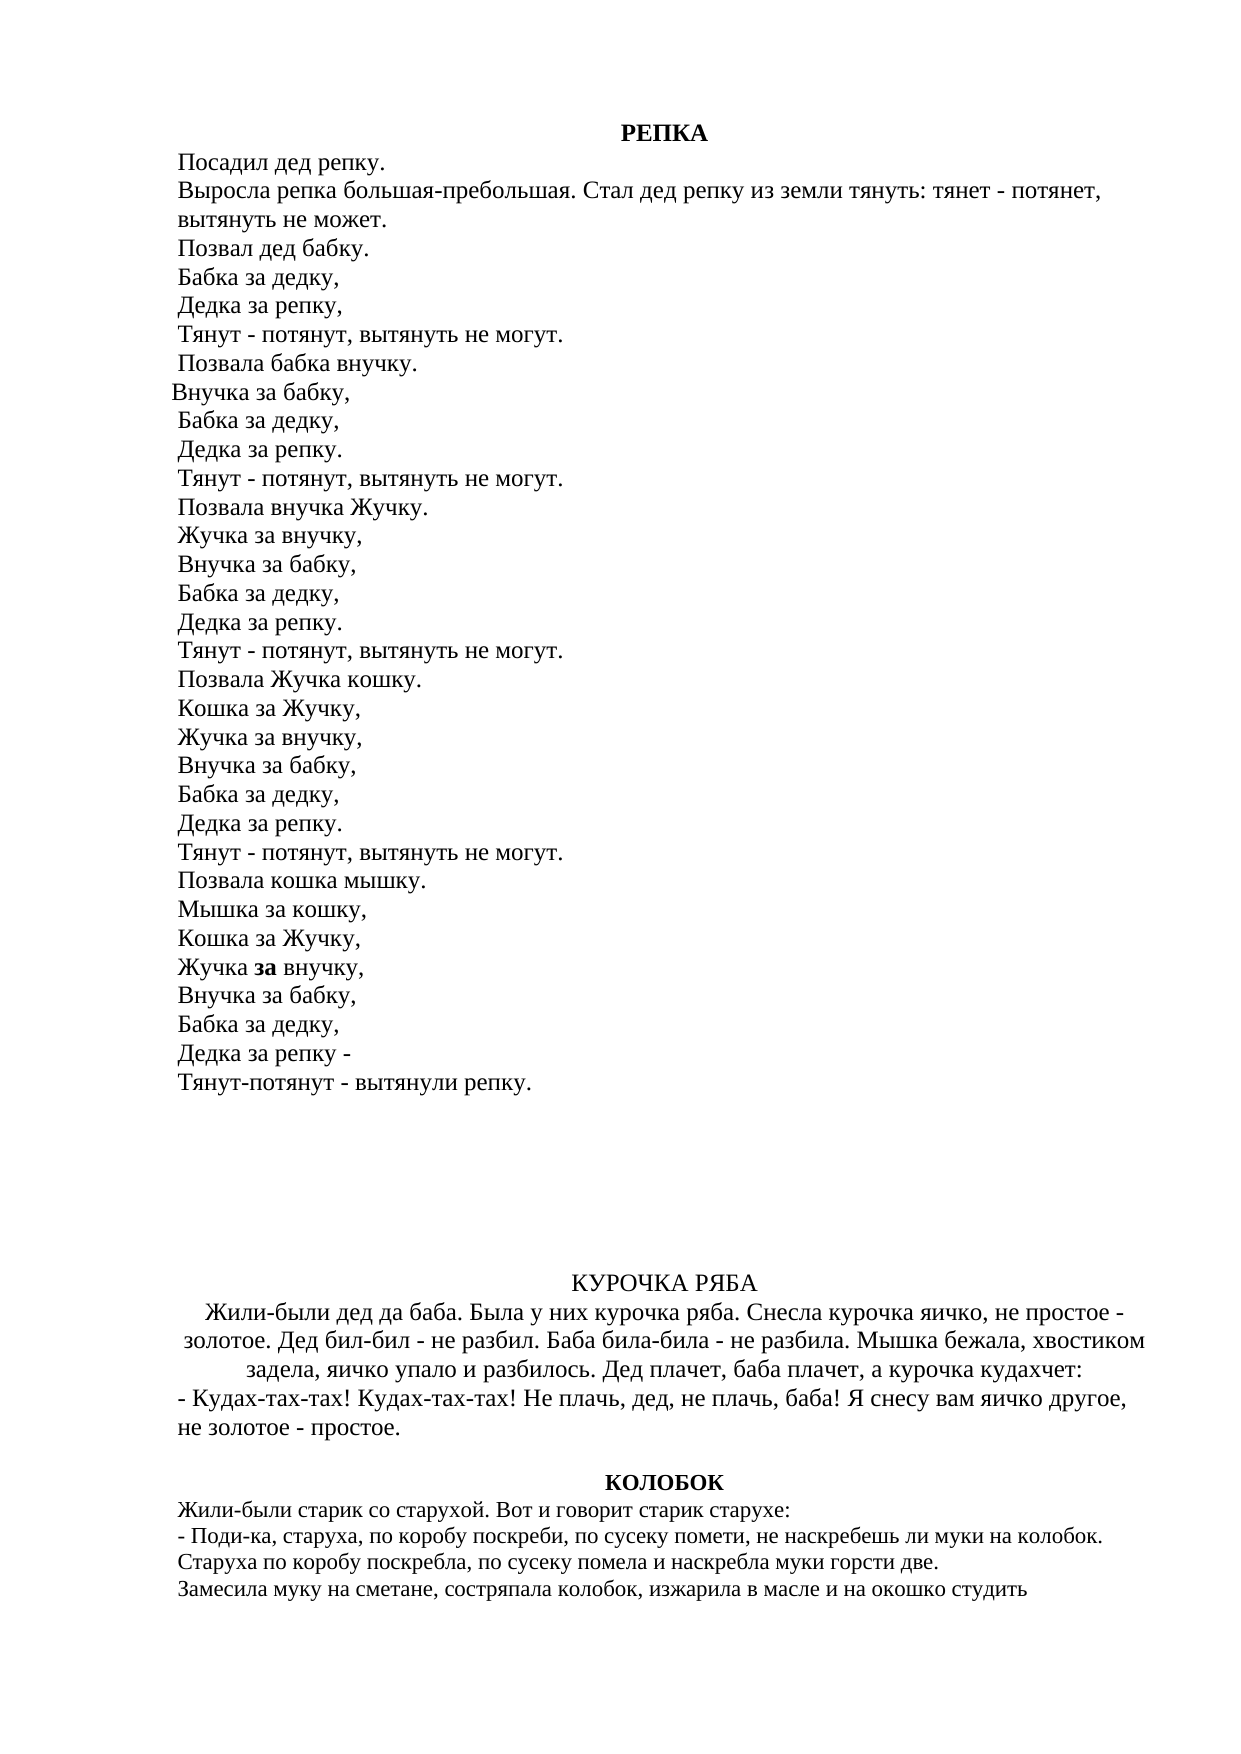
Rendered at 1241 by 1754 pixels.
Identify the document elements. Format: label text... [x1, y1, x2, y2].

text Тянут - потянут, вытянуть не могут. Позвала кошка мышку. [177, 837, 1152, 894]
text КОЛОБОК [177, 1469, 1152, 1496]
text Жили-были старик со старухой. Вот и говорит старик старухе: [177, 1496, 1152, 1522]
text Внучка за бабку, Бабка за дедку, Дедка за репку. [171, 377, 1152, 463]
text Тянут-потянут - вытянули репку. [177, 1067, 1152, 1096]
text КУРОЧКА РЯБА Жили-были дед да баба. Была у них курочка ряба. Снесла курочка яичко, не простое - золотое. Дед бил-бил - не разбил. Баба била-била - не разбила. Мышка бежала, хвостиком задела, яичко упало и разбилось. Дед плачет, баба плачет, а курочка кудахчет: [177, 1268, 1152, 1383]
text Тянут - потянут, вытянуть не могут. Позвала бабка внучку. [177, 319, 1152, 377]
text РЕПКА [177, 118, 1152, 147]
text Бабка за дедку, Дедка за репку, [177, 262, 1152, 319]
text Позвал дед бабку. [177, 233, 1152, 262]
text - Кудах-тах-тах! Кудах-тах-тах! Не плачь, дед, не плачь, баба! Я снесу вам яичко другое, не золотое - простое. [177, 1383, 1152, 1441]
text Кошка за Жучку, Жучка за внучку, Внучка за бабку, Бабка за дедку, Дедка за репку. [177, 693, 1152, 837]
text Мышка за кошку, Кошка за Жучку, Жучка за внучку, Внучка за бабку, Бабка за дедку, Дедка за репку - [177, 894, 1152, 1067]
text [177, 1548, 1152, 1601]
text Жучка за внучку, Внучка за бабку, Бабка за дедку, Дедка за репку. [177, 521, 1152, 636]
text Выросла репка большая-пребольшая. Стал дед репку из земли тянуть: тянет - потянет, [177, 176, 1152, 204]
text Посадил дед репку. [177, 147, 1152, 176]
text - Поди-ка, старуха, по коробу поскреби, по сусеку помети, не наскребешь ли муки на колобок. [177, 1522, 1152, 1548]
text вытянуть не может. [177, 204, 1152, 233]
text Тянут - потянут, вытянуть не могут. Позвала внучка Жучку. [177, 463, 1152, 521]
text Тянут - потянут, вытянуть не могут. Позвала Жучка кошку. [177, 636, 1152, 693]
